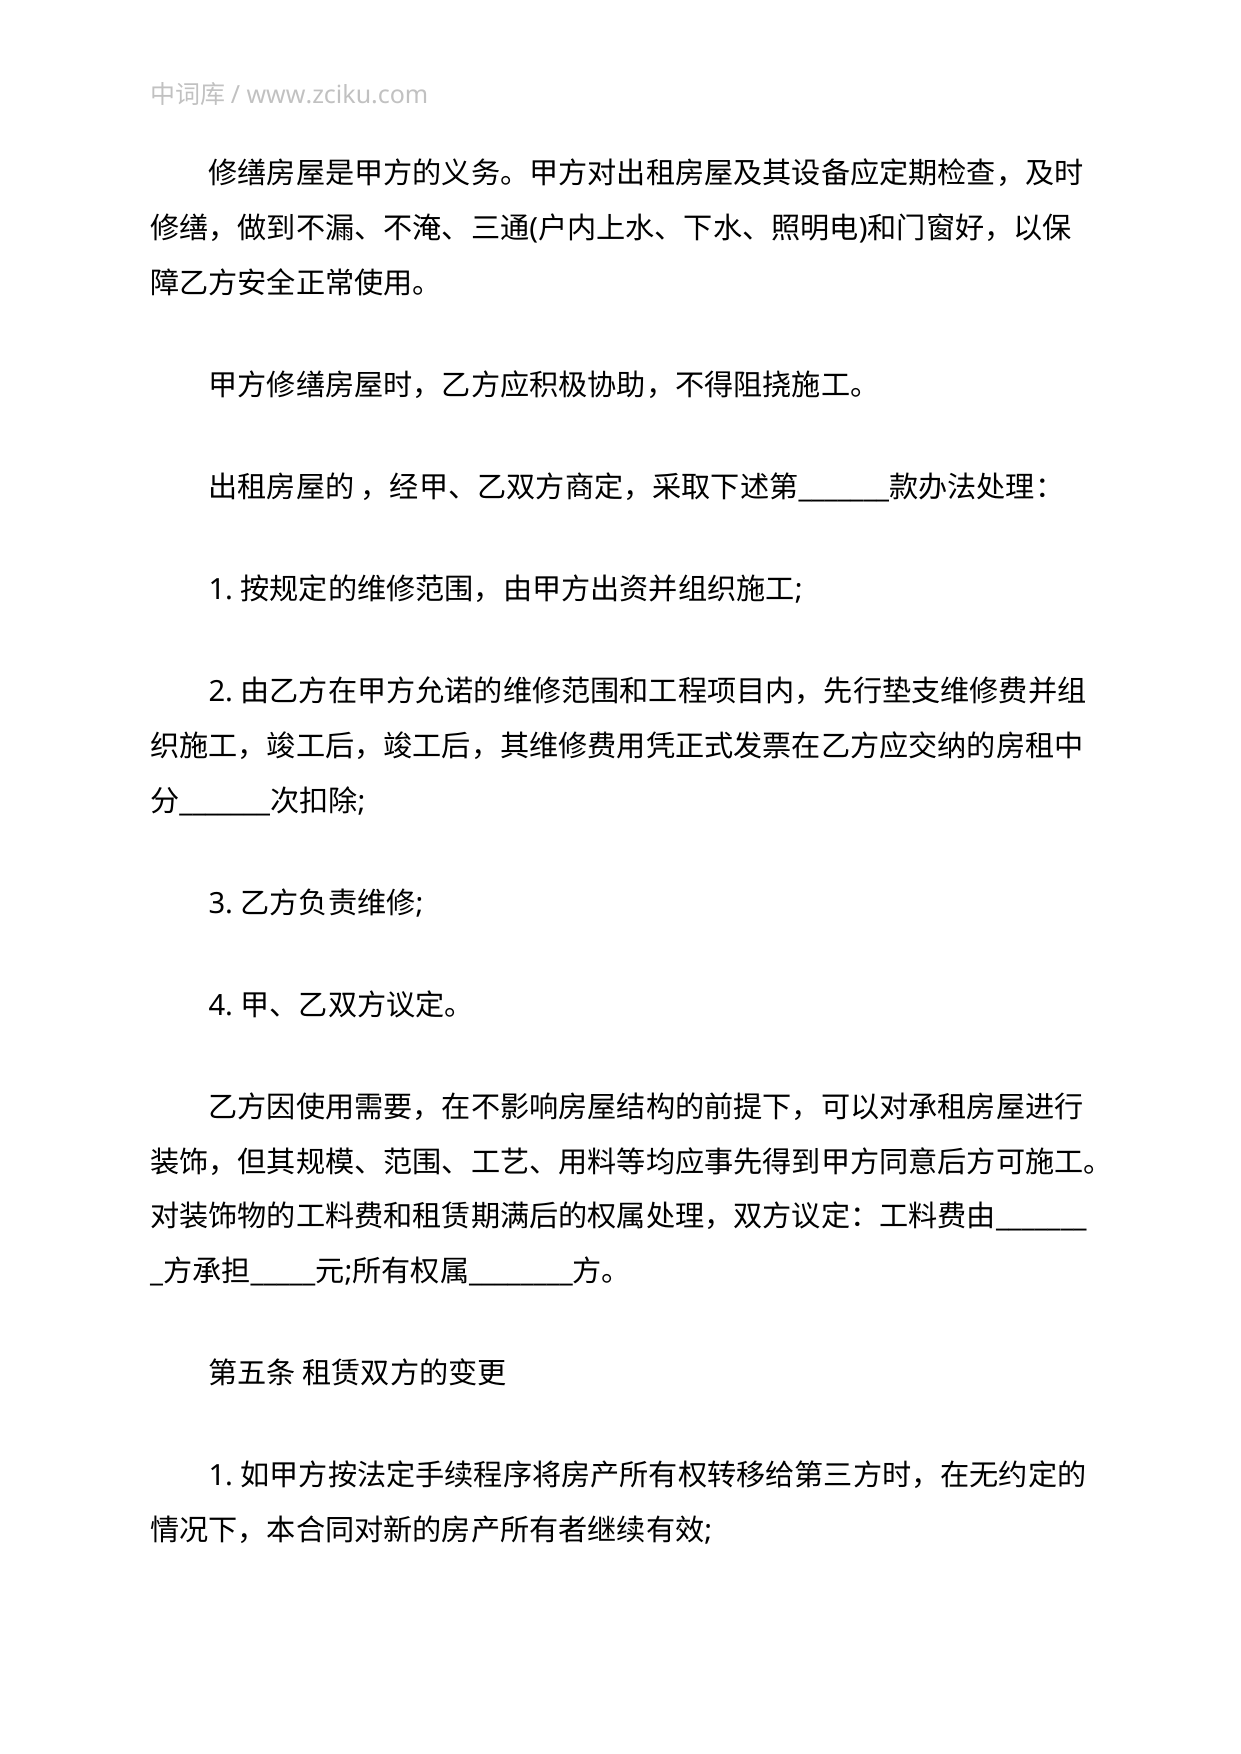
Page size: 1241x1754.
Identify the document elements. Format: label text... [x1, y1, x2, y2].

text 第五条 租赁双方的变更 [150, 1350, 1090, 1392]
text 1. 按规定的维修范围，由甲方出资并组织施工; [150, 565, 1090, 608]
text 4. 甲、乙双方议定。 [150, 981, 1090, 1024]
text 3. 乙方负责维修; [150, 879, 1090, 922]
text 甲方修缮房屋时，乙方应积极协助，不得阻挠施工。 [150, 362, 1090, 404]
text 1. 如甲方按法定手续程序将房产所有权转移给第三方时，在无约定的情况下，本合同对新的房产所有者继续有效; [150, 1452, 1090, 1549]
text 出租房屋的 ，经甲、乙双方商定，采取下述第_______款办法处理： [150, 463, 1090, 506]
text 修缮房屋是甲方的义务。甲方对出租房屋及其设备应定期检查，及时修缮，做到不漏、不淹、三通(户内上水、下水、照明电)和门窗好，以保障乙方安全正常使用。 [150, 150, 1090, 302]
text 2. 由乙方在甲方允诺的维修范围和工程项目内，先行垫支维修费并组织施工，竣工后，竣工后，其维修费用凭正式发票在乙方应交纳的房租中分_______次扣除; [150, 667, 1090, 820]
text 乙方因使用需要，在不影响房屋结构的前提下，可以对承租房屋进行装饰，但其规模、范围、工艺、用料等均应事先得到甲方同意后方可施工。对装饰物的工料费和租赁期满后的权属处理，双方议定：工料费由________方承担_____元;所有权属________方。 [150, 1083, 1090, 1290]
